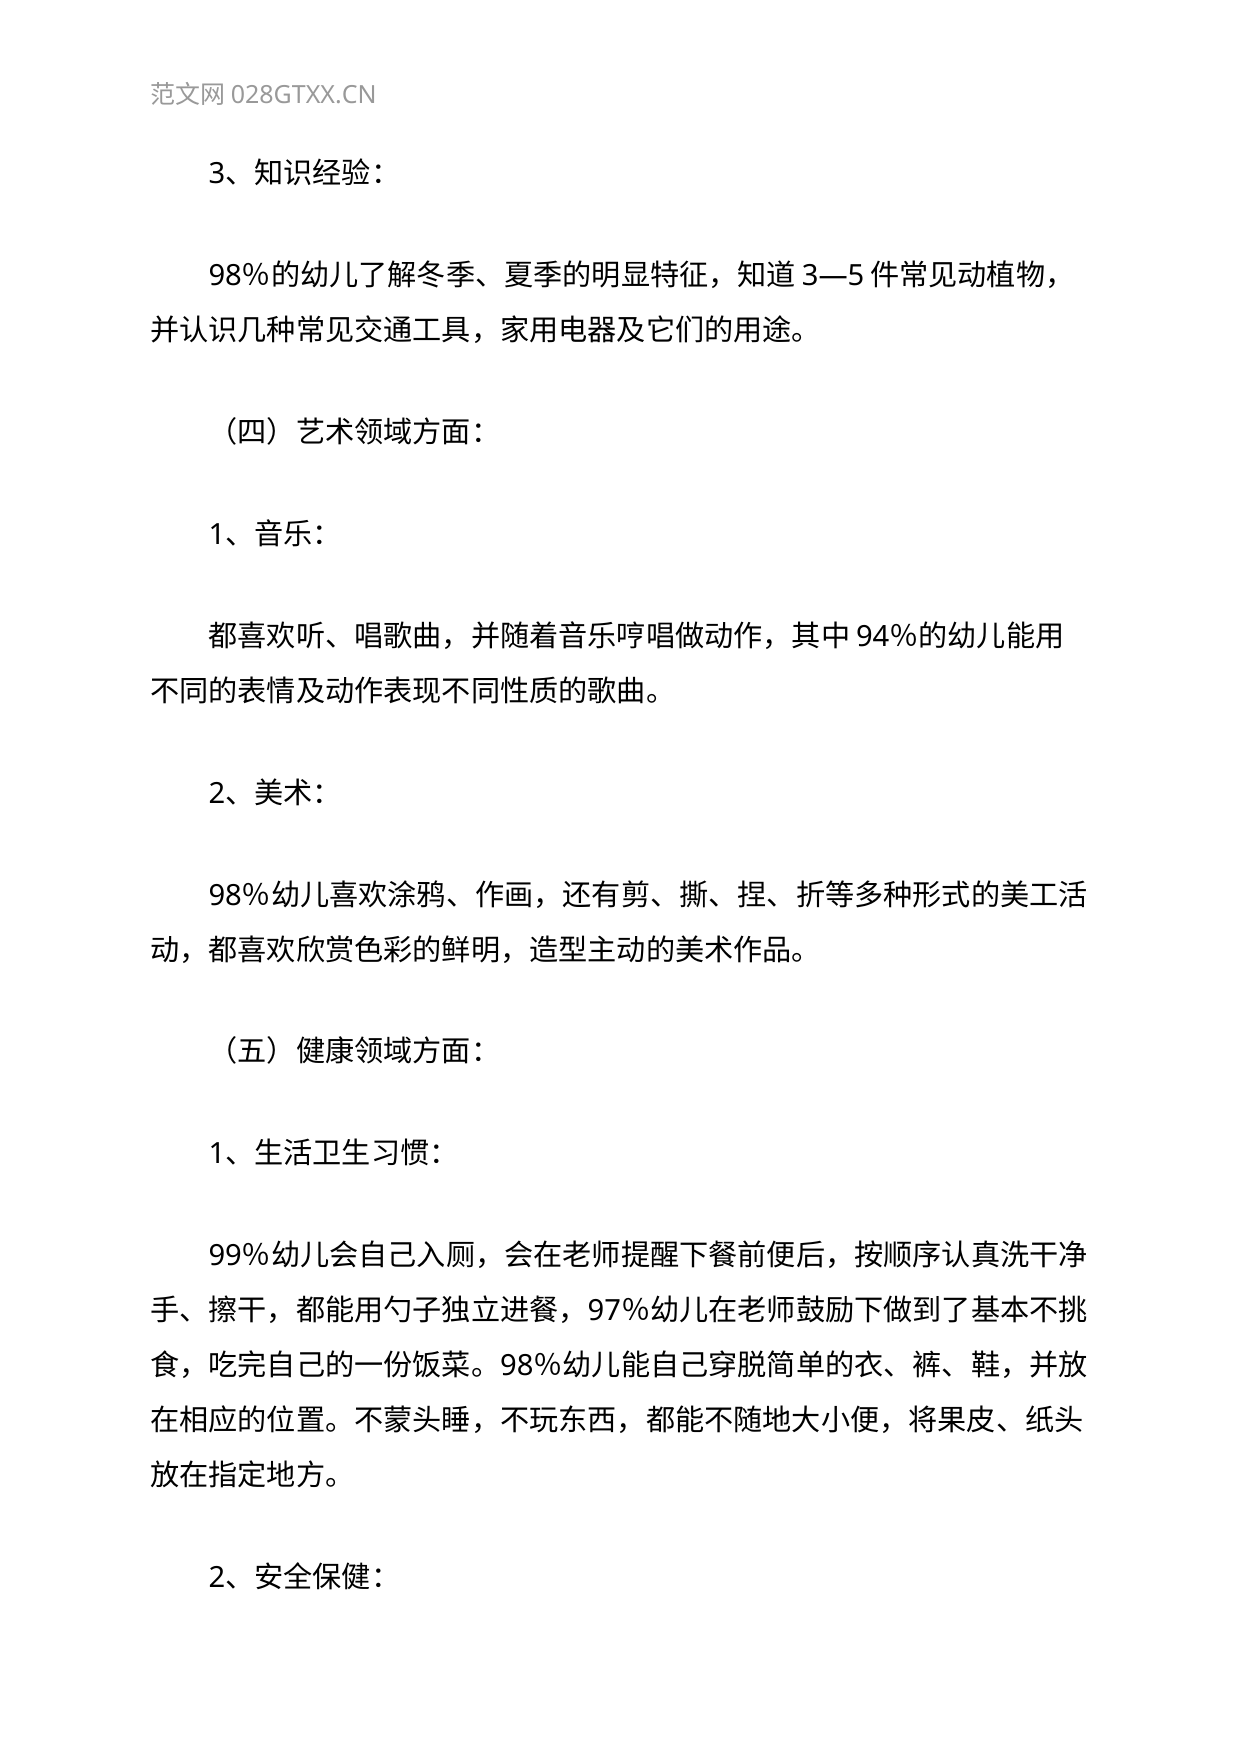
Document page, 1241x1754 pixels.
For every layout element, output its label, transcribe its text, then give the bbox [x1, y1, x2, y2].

text （五）健康领域方面： [150, 1028, 1090, 1070]
text 1、生活卫生习惯： [150, 1130, 1090, 1172]
text 2、安全保健： [150, 1553, 1090, 1596]
text 2、美术： [150, 769, 1090, 812]
text 都喜欢听、唱歌曲，并随着音乐哼唱做动作，其中94％的幼儿能用不同的表情及动作表现不同性质的歌曲。 [150, 612, 1090, 710]
text 1、音乐： [150, 511, 1090, 553]
text 98％的幼儿了解冬季、夏季的明显特征，知道3―5件常见动植物，并认识几种常见交通工具，家用电器及它们的用途。 [150, 252, 1090, 349]
text 3、知识经验： [150, 150, 1090, 192]
text 99％幼儿会自己入厕，会在老师提醒下餐前便后，按顺序认真洗干净手、擦干，都能用勺子独立进餐，97％幼儿在老师鼓励下做到了基本不挑食，吃完自己的一份饭菜。98％幼儿能自己穿脱简单的衣、裤、鞋，并放在相应的位置。不蒙头睡，不玩东西，都能不随地大小便，将果皮、纸头放在指定地方。 [150, 1232, 1090, 1494]
text （四）艺术领域方面： [150, 409, 1090, 451]
text 98％幼儿喜欢涂鸦、作画，还有剪、撕、捏、折等多种形式的美工活动，都喜欢欣赏色彩的鲜明，造型主动的美术作品。 [150, 871, 1090, 968]
